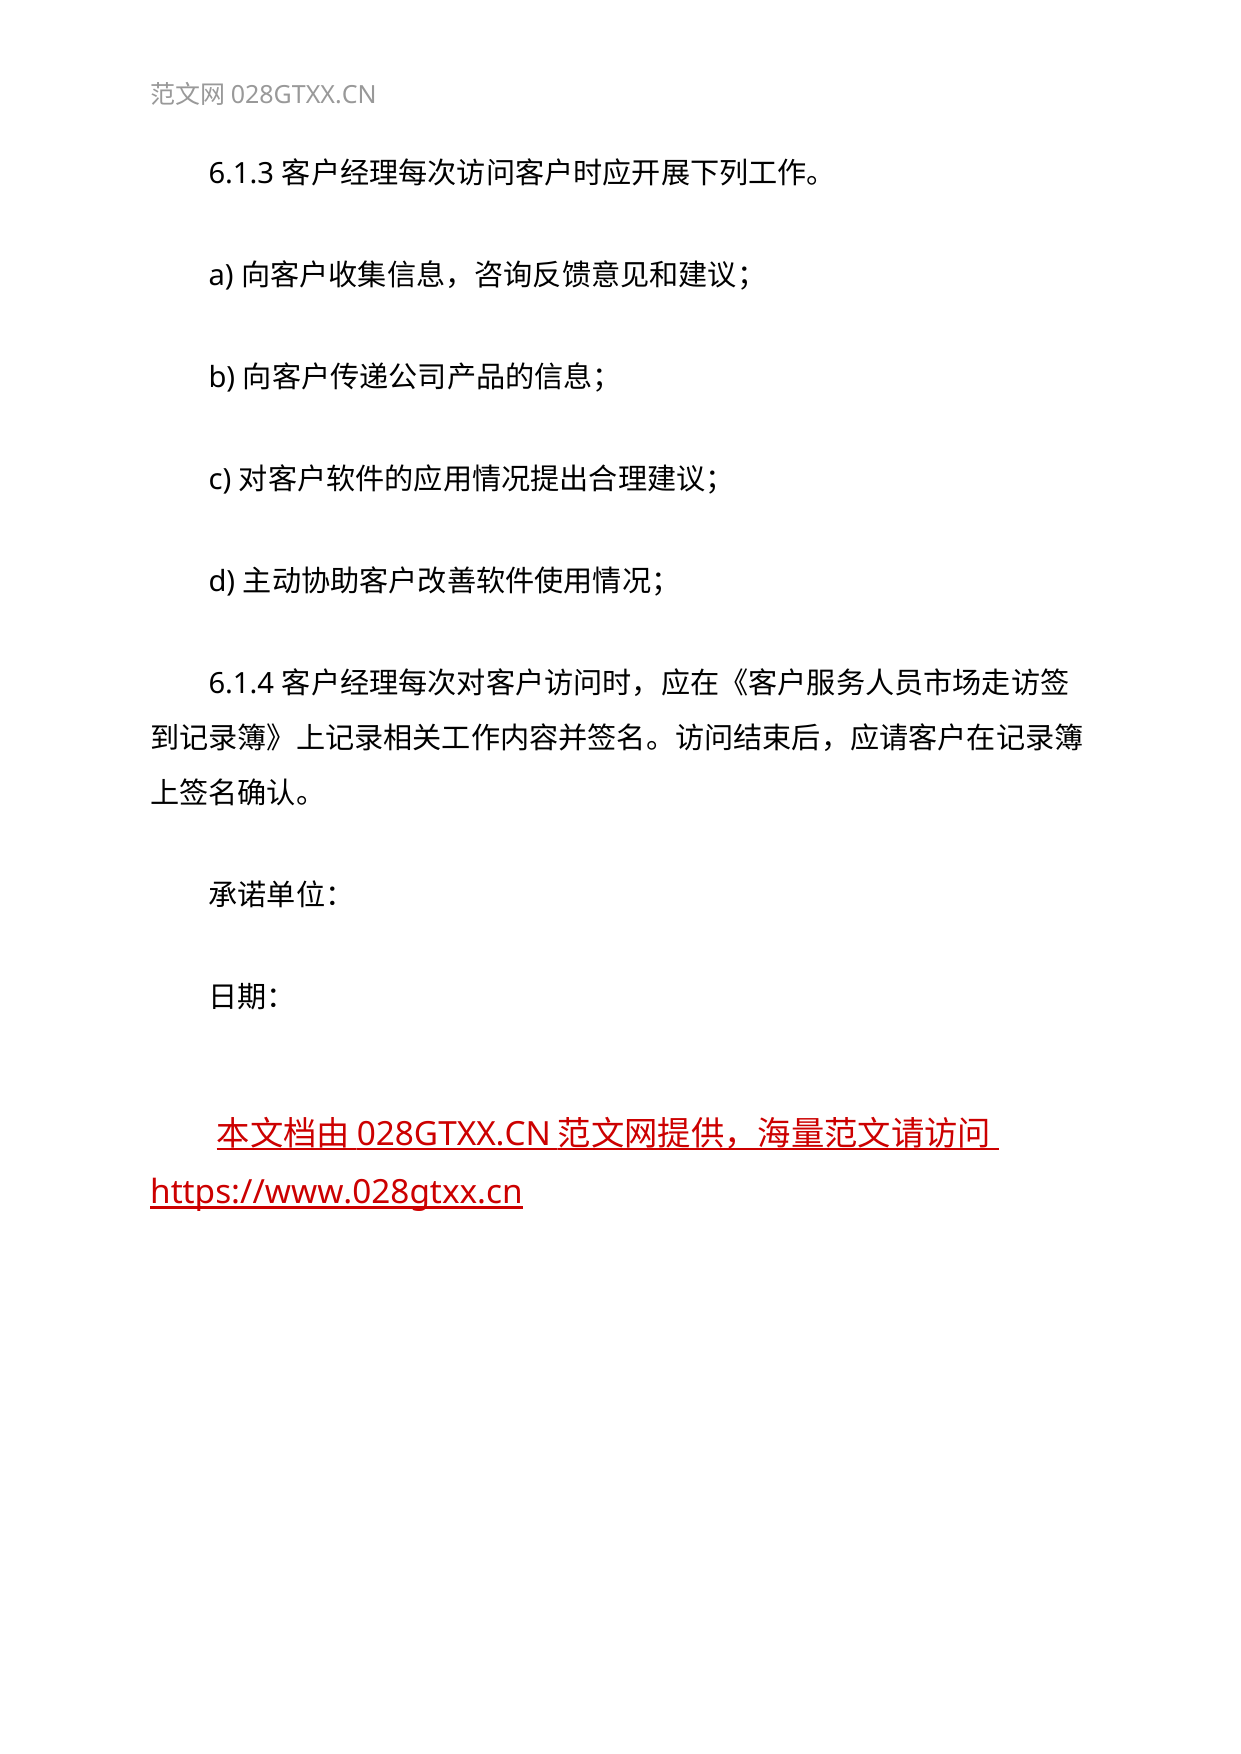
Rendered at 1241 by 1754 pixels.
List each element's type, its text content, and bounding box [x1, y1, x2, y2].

text c) 对客户软件的应用情况提出合理建议； [150, 456, 1090, 498]
text b) 向客户传递公司产品的信息； [150, 354, 1090, 396]
text 6.1.4 客户经理每次对客户访问时，应在《客户服务人员市场走访签到记录簿》上记录相关工作内容并签名。访问结束后，应请客户在记录簿上签名确认。 [150, 660, 1090, 812]
text a) 向客户收集信息，咨询反馈意见和建议； [150, 252, 1090, 294]
text d) 主动协助客户改善软件使用情况； [150, 558, 1090, 600]
text 本文档由028GTXX.CN范文网提供，海量范文请访问 https://www.028gtxx.cn [150, 1106, 1090, 1214]
text 承诺单位： [150, 872, 1090, 914]
text 日期： [150, 973, 1090, 1016]
text 6.1.3 客户经理每次访问客户时应开展下列工作。 [150, 150, 1090, 192]
